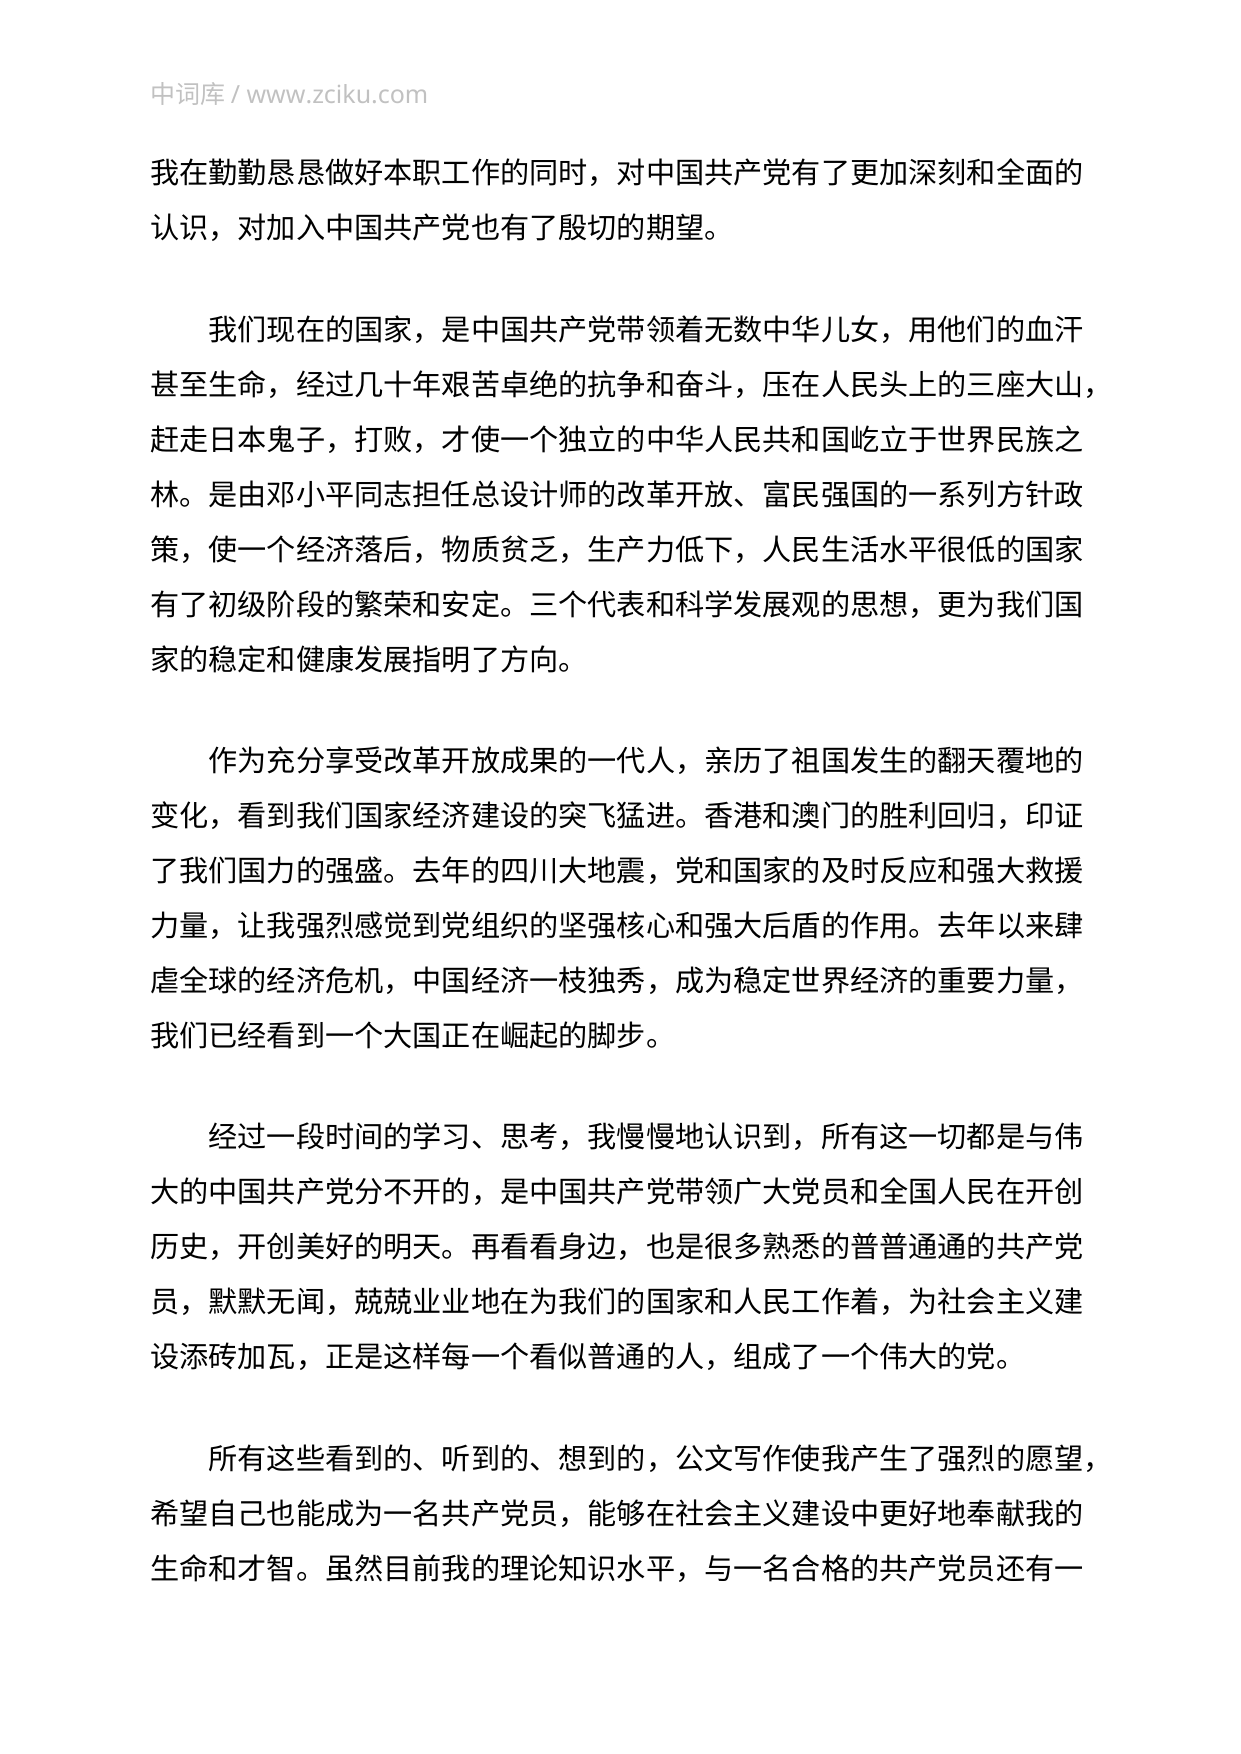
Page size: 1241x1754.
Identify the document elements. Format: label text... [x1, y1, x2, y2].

text 作为充分享受改革开放成果的一代人，亲历了祖国发生的翻天覆地的变化，看到我们国家经济建设的突飞猛进。香港和澳门的胜利回归，印证了我们国力的强盛。去年的四川大地震，党和国家的及时反应和强大救援力量，让我强烈感觉到党组织的坚强核心和强大后盾的作用。去年以来肆虐全球的经济危机，中国经济一枝独秀，成为稳定世界经济的重要力量，我们已经看到一个大国正在崛起的脚步。 [150, 738, 1090, 1054]
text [150, 1435, 1090, 1587]
text 经过一段时间的学习、思考，我慢慢地认识到，所有这一切都是与伟大的中国共产党分不开的，是中国共产党带领广大党员和全国人民在开创历史，开创美好的明天。再看看身边，也是很多熟悉的普普通通的共产党员，默默无闻，兢兢业业地在为我们的国家和人民工作着，为社会主义建设添砖加瓦，正是这样每一个看似普通的人，组成了一个伟大的党。 [150, 1114, 1090, 1376]
text 我们现在的国家，是中国共产党带领着无数中华儿女，用他们的血汗甚至生命，经过几十年艰苦卓绝的抗争和奋斗，压在人民头上的三座大山，赶走日本鬼子，打败，才使一个独立的中华人民共和国屹立于世界民族之林。是由邓小平同志担任总设计师的改革开放、富民强国的一系列方针政策，使一个经济落后，物质贫乏，生产力低下，人民生活水平很低的国家有了初级阶段的繁荣和安定。三个代表和科学发展观的思想，更为我们国家的稳定和健康发展指明了方向。 [150, 307, 1090, 678]
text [150, 150, 1090, 247]
